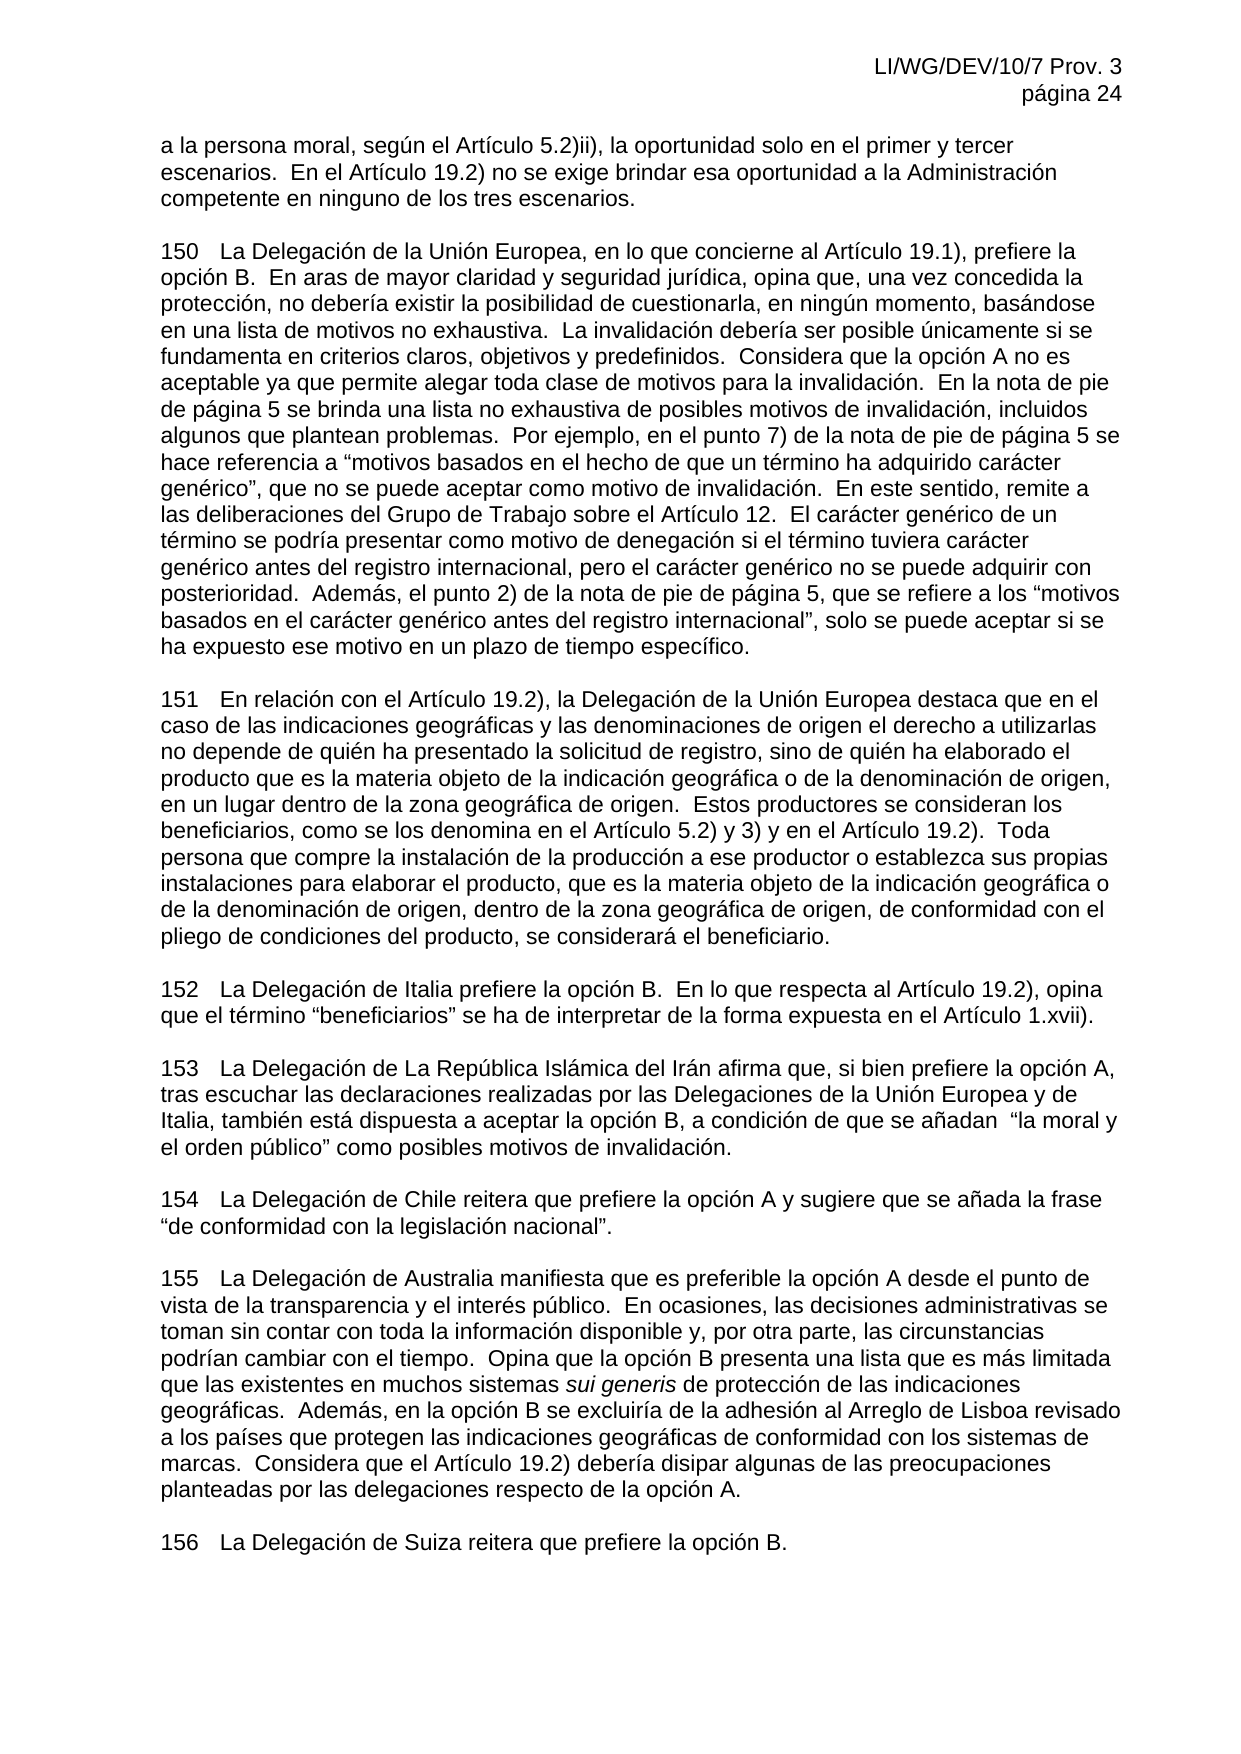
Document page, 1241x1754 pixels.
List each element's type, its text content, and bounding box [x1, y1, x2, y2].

text En relación con el Artículo 19.2), la Delegación de la Unión Europea destaca que en el caso de las indicaciones geográficas y las denominaciones de origen el derecho a utilizarlas no depende de quién ha presentado la solicitud de registro, sino de quién ha elaborado el producto que es la materia objeto de la indicación geográfica o de la denominación de origen, en un lugar dentro de la zona geográfica de origen. Estos productores se consideran los beneficiarios, como se los denomina en el Artículo 5.2) y 3) y en el Artículo 19.2). Toda persona que compre la instalación de la producción a ese productor o establezca sus propias instalaciones para elaborar el producto, que es la materia objeto de la indicación geográfica o de la denominación de origen, dentro de la zona geográfica de origen, de conformidad con el pliego de condiciones del producto, se considerará el beneficiario. [160, 686, 1122, 949]
text La Delegación de la Unión Europea, en lo que concierne al Artículo 19.1), prefiere la opción B. En aras de mayor claridad y seguridad jurídica, opina que, una vez concedida la protección, no debería existir la posibilidad de cuestionarla, en ningún momento, basándose en una lista de motivos no exhaustiva. La invalidación debería ser posible únicamente si se fundamenta en criterios claros, objetivos y predefinidos. Considera que la opción A no es aceptable ya que permite alegar toda clase de motivos para la invalidación. En la nota de pie de página 5 se brinda una lista no exhaustiva de posibles motivos de invalidación, incluidos algunos que plantean problemas. Por ejemplo, en el punto 7) de la nota de pie de página 5 se hace referencia a “motivos basados en el hecho de que un término ha adquirido carácter genérico”, que no se puede aceptar como motivo de invalidación. En este sentido, remite a las deliberaciones del Grupo de Trabajo sobre el Artículo 12. El carácter genérico de un término se podría presentar como motivo de denegación si el término tuviera carácter genérico antes del registro internacional, pero el carácter genérico no se puede adquirir con posterioridad. Además, el punto 2) de la nota de pie de página 5, que se refiere a los “motivos basados en el carácter genérico antes del registro internacional”, solo se puede aceptar si se ha expuesto ese motivo en un plazo de tiempo específico. [160, 238, 1122, 659]
text La Delegación de La República Islámica del Irán afirma que, si bien prefiere la opción A, tras escuchar las declaraciones realizadas por las Delegaciones de la Unión Europea y de Italia, también está dispuesta a aceptar la opción B, a condición de que se añadan “la moral y el orden público” como posibles motivos de invalidación. [160, 1054, 1122, 1160]
text La Delegación de Italia prefiere la opción B. En lo que respecta al Artículo 19.2), opina que el término “beneficiarios” se ha de interpretar de la forma expuesta en el Artículo 1.xvii). [160, 976, 1122, 1028]
text La Delegación de Suiza reitera que prefiere la opción B. [160, 1529, 1122, 1555]
text La Delegación de Australia manifiesta que es preferible la opción A desde el punto de vista de la transparencia y el interés público. En ocasiones, las decisiones administrativas se toman sin contar con toda la información disponible y, por otra parte, las circunstancias podrían cambiar con el tiempo. Opina que la opción B presenta una lista que es más limitada que las existentes en muchos sistemas sui generis de protección de las indicaciones geográficas. Además, en la opción B se excluiría de la adhesión al Arreglo de Lisboa revisado a los países que protegen las indicaciones geográficas de conformidad con los sistemas de marcas. Considera que el Artículo 19.2) debería disipar algunas de las preocupaciones planteadas por las delegaciones respecto de la opción A. [160, 1265, 1122, 1503]
text La Delegación de Chile reitera que prefiere la opción A y sugiere que se añada la frase “de conformidad con la legislación nacional”. [160, 1186, 1122, 1239]
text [160, 132, 1122, 211]
